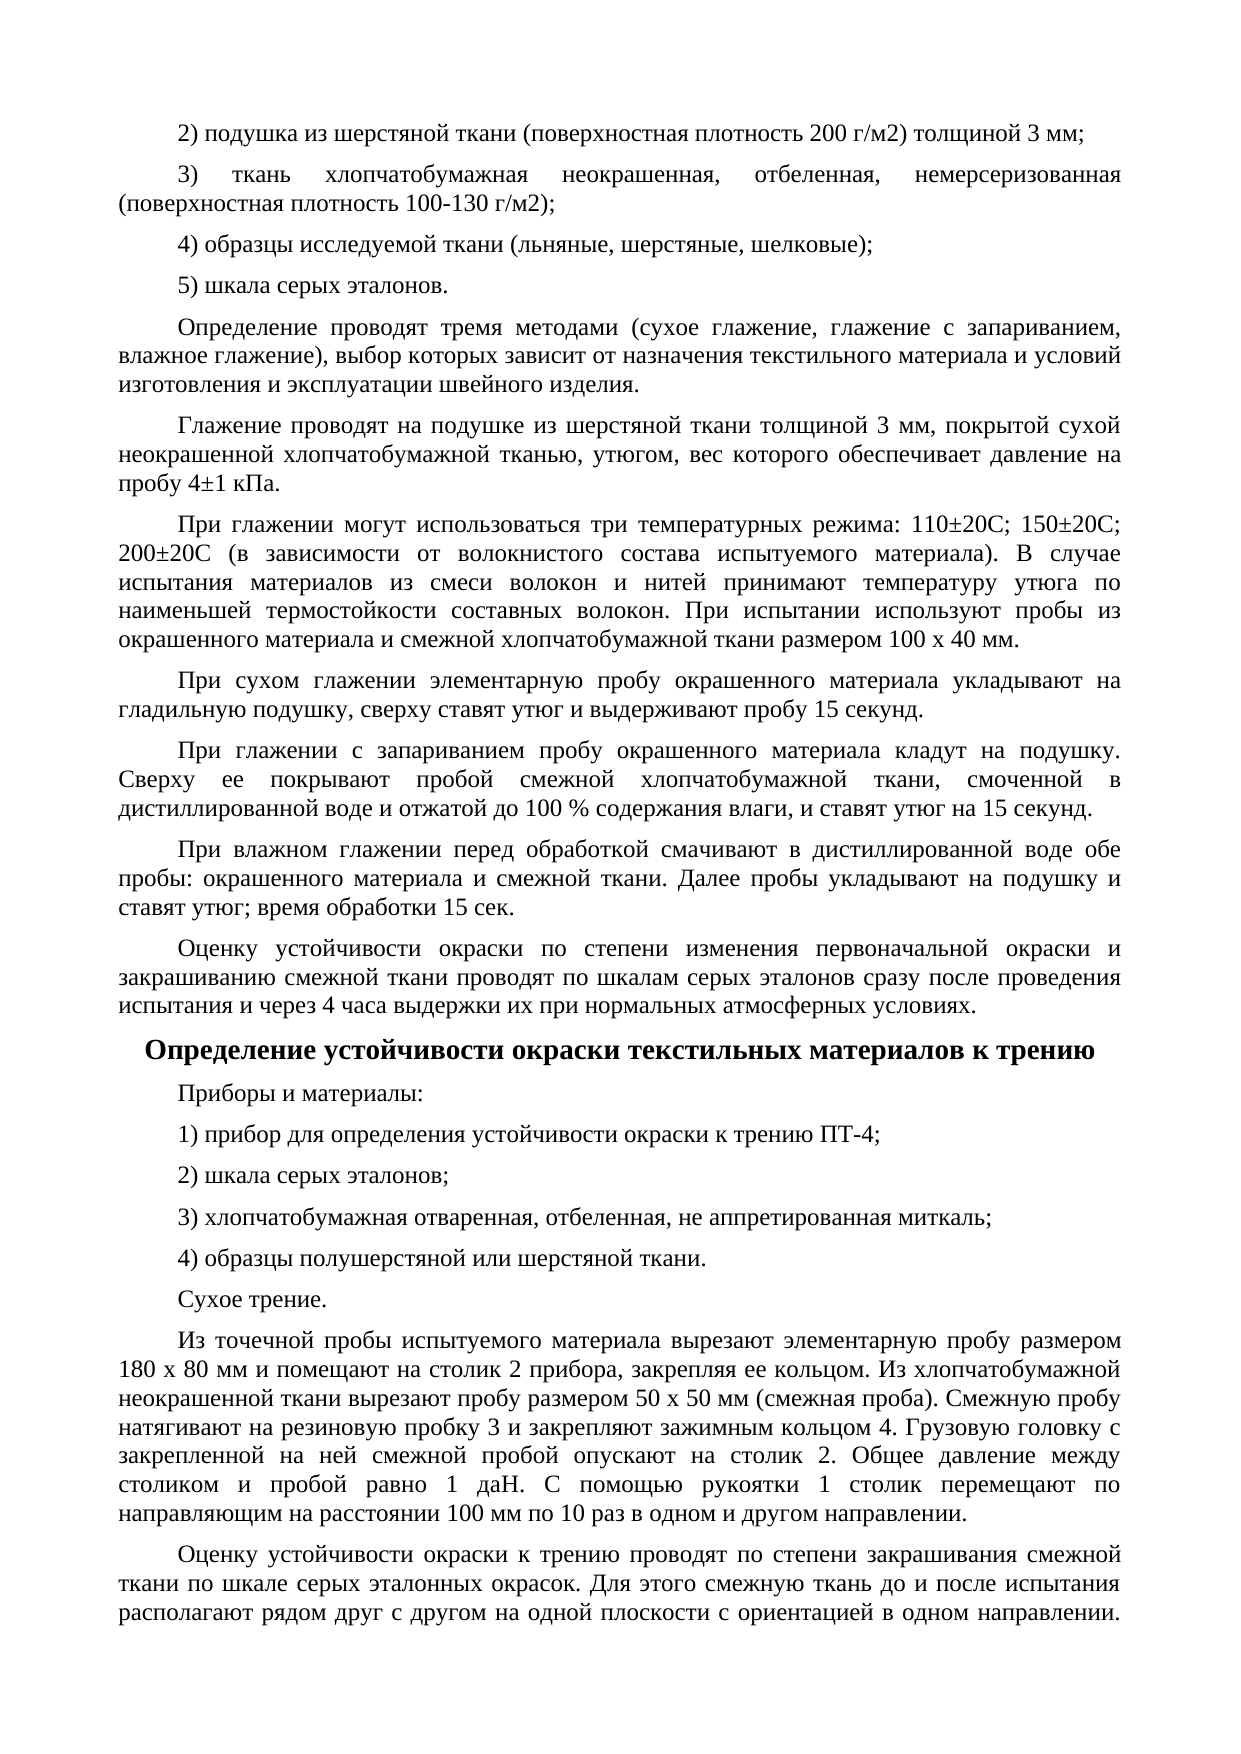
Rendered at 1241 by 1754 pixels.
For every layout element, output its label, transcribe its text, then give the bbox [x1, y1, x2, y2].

text Оценку устойчивости окраски по степени изменения первоначальной окраски и закрашиванию смежной ткани проводят по шкалам серых эталонов сразу после проведения испытания и через 4 часа выдержки их при нормальных атмосферных условиях. [118, 933, 1122, 1019]
text Определение проводят тремя методами (сухое глажение, глажение с запариванием, влажное глажение), выбор которых зависит от назначения текстильного материала и условий изготовления и эксплуатации швейного изделия. [118, 312, 1122, 398]
text Сухое трение. [118, 1284, 1122, 1313]
text Из точечной пробы испытуемого материала вырезают элементарную пробу размером 180 х 80 мм и помещают на столик 2 прибора, закрепляя ее кольцом. Из хлопчатобумажной неокрашенной ткани вырезают пробу размером 50 х 50 мм (смежная проба). Смежную пробу натягивают на резиновую пробку 3 и закрепляют зажимным кольцом 4. Грузовую головку с закрепленной на ней смежной пробой опускают на столик 2. Общее давление между столиком и пробой равно 1 даН. С помощью рукоятки 1 столик перемещают по направляющим на расстоянии 100 мм по 10 раз в одном и другом направлении. [118, 1325, 1122, 1527]
text 3) ткань хлопчатобумажная неокрашенная, отбеленная, немерсеризованная (поверхностная плотность 100-130 г/м2); [118, 159, 1122, 217]
text При влажном глажении перед обработкой смачивают в дистиллированной воде обе пробы: окрашенного материала и смежной ткани. Далее пробы укладывают на подушку и ставят утюг; время обработки 15 сек. [118, 834, 1122, 921]
text 2) подушка из шерстяной ткани (поверхностная плотность 200 г/м2) толщиной 3 мм; [118, 118, 1122, 147]
text Глажение проводят на подушке из шерстяной ткани толщиной 3 мм, покрытой сухой неокрашенной хлопчатобумажной тканью, утюгом, вес которого обеспечивает давление на пробу 4±1 кПа. [118, 411, 1122, 497]
text При глажении с запариванием пробу окрашенного материала кладут на подушку. Сверху ее покрывают пробой смежной хлопчатобумажной ткани, смоченной в дистиллированной воде и отжатой до 100 % содержания влаги, и ставят утюг на 15 секунд. [118, 736, 1122, 822]
text 2) шкала серых эталонов; [118, 1160, 1122, 1189]
text Определение устойчивости окраски текстильных материалов к трению [118, 1032, 1122, 1065]
text 3) хлопчатобумажная отваренная, отбеленная, не аппретированная миткаль; [118, 1202, 1122, 1230]
text 1) прибор для определения устойчивости окраски к трению ПТ-4; [118, 1119, 1122, 1148]
text 5) шкала серых эталонов. [118, 271, 1122, 299]
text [118, 1539, 1122, 1625]
text При сухом глажении элементарную пробу окрашенного материала укладывают на гладильную подушку, сверху ставят утюг и выдерживают пробу 15 секунд. [118, 666, 1122, 723]
text 4) образцы исследуемой ткани (льняные, шерстяные, шелковые); [118, 229, 1122, 258]
text 4) образцы полушерстяной или шерстяной ткани. [118, 1243, 1122, 1272]
text Приборы и материалы: [118, 1078, 1122, 1107]
text При глажении могут использоваться три температурных режима: 110±20С; 150±20С; 200±20С (в зависимости от волокнистого состава испытуемого материала). В случае испытания материалов из смеси волокон и нитей принимают температуру утюга по наименьшей термостойкости составных волокон. При испытании используют пробы из окрашенного материала и смежной хлопчатобумажной ткани размером 100 х 40 мм. [118, 509, 1122, 653]
